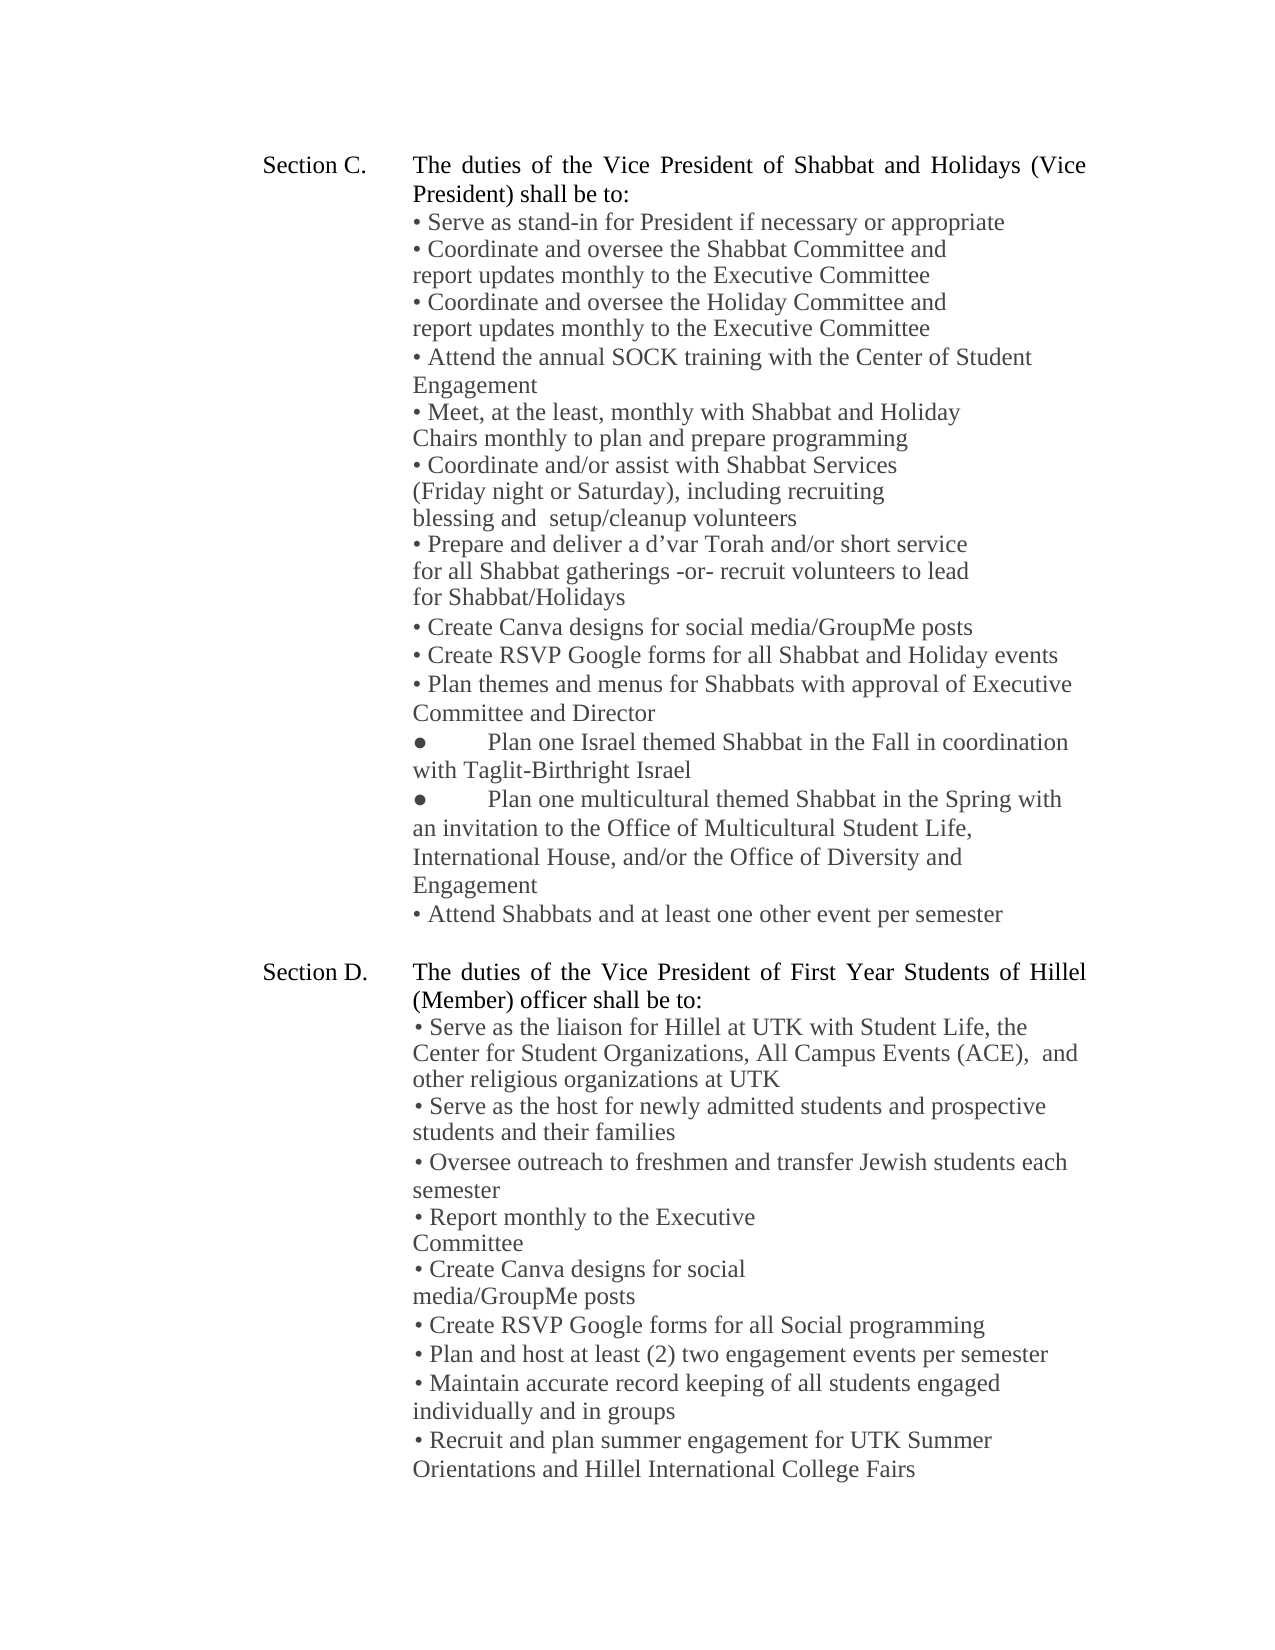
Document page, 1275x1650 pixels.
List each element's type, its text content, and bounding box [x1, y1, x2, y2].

text • Serve as the liaison for Hillel at UTK with Student Life, the Center for Student Organizations, All Campus Events (ACE), and other religious organizations at UTK [412, 1014, 1087, 1093]
text • Coordinate and/or assist with Shabbat Services (Friday night or Saturday), including recruiting blessing and setup/cleanup volunteers [412, 452, 969, 531]
text Section D. The duties of the Vice President of First Year Students of Hillel (Member) officer shall be to: [262, 957, 1087, 1014]
text • Prepare and deliver a d’var Torah and/or short service for all Shabbat gatherings -or- recruit volunteers to lead for Shabbat/Holidays [412, 532, 981, 611]
text • Create Canva designs for social media/GroupMe posts [412, 1257, 863, 1310]
text • Report monthly to the Executive Committee [412, 1204, 863, 1257]
list Plan one multicultural themed Shabbat in the Spring with an invitation to the Office of Multicultural Student Life, International House, and/or the Office of Diversity and Engagement [412, 784, 1087, 899]
list Plan one Israel themed Shabbat in the Fall in coordination with Taglit-Birthright Israel [412, 727, 1087, 784]
text Section C. The duties of the Vice President of Shabbat and Holidays (Vice President) shall be to: [262, 150, 1087, 207]
text • Coordinate and oversee the Shabbat Committee and report updates monthly to the Executive Committee [412, 236, 969, 289]
text • Recruit and plan summer engagement for UTK Summer Orientations and Hillel International College Fairs [412, 1425, 1087, 1483]
text • Maintain accurate record keeping of all students engaged individually and in groups [412, 1368, 1087, 1425]
text • Attend the annual SOCK training with the Center of Student Engagement [412, 342, 1087, 399]
text • Create Canva designs for social media/GroupMe posts [412, 612, 1087, 640]
text • Meet, at the least, monthly with Shabbat and Holiday Chairs monthly to plan and prepare programming [412, 399, 969, 452]
text • Plan themes and menus for Shabbats with approval of Executive Committee and Director [412, 669, 1087, 727]
text • Plan and host at least (2) two engagement events per semester [412, 1339, 1087, 1368]
text • Attend Shabbats and at least one other event per semester [412, 899, 1087, 928]
text • Coordinate and oversee the Holiday Committee and report updates monthly to the Executive Committee [412, 289, 969, 342]
text • Serve as the host for newly admitted students and prospective students and their families [412, 1093, 1087, 1146]
text • Serve as stand-in for President if necessary or appropriate [412, 207, 1087, 236]
text • Oversee outreach to freshmen and transfer Jewish students each semester [412, 1147, 1087, 1204]
text • Create RSVP Google forms for all Shabbat and Holiday events [412, 640, 1087, 669]
text • Create RSVP Google forms for all Social programming [412, 1310, 1087, 1339]
